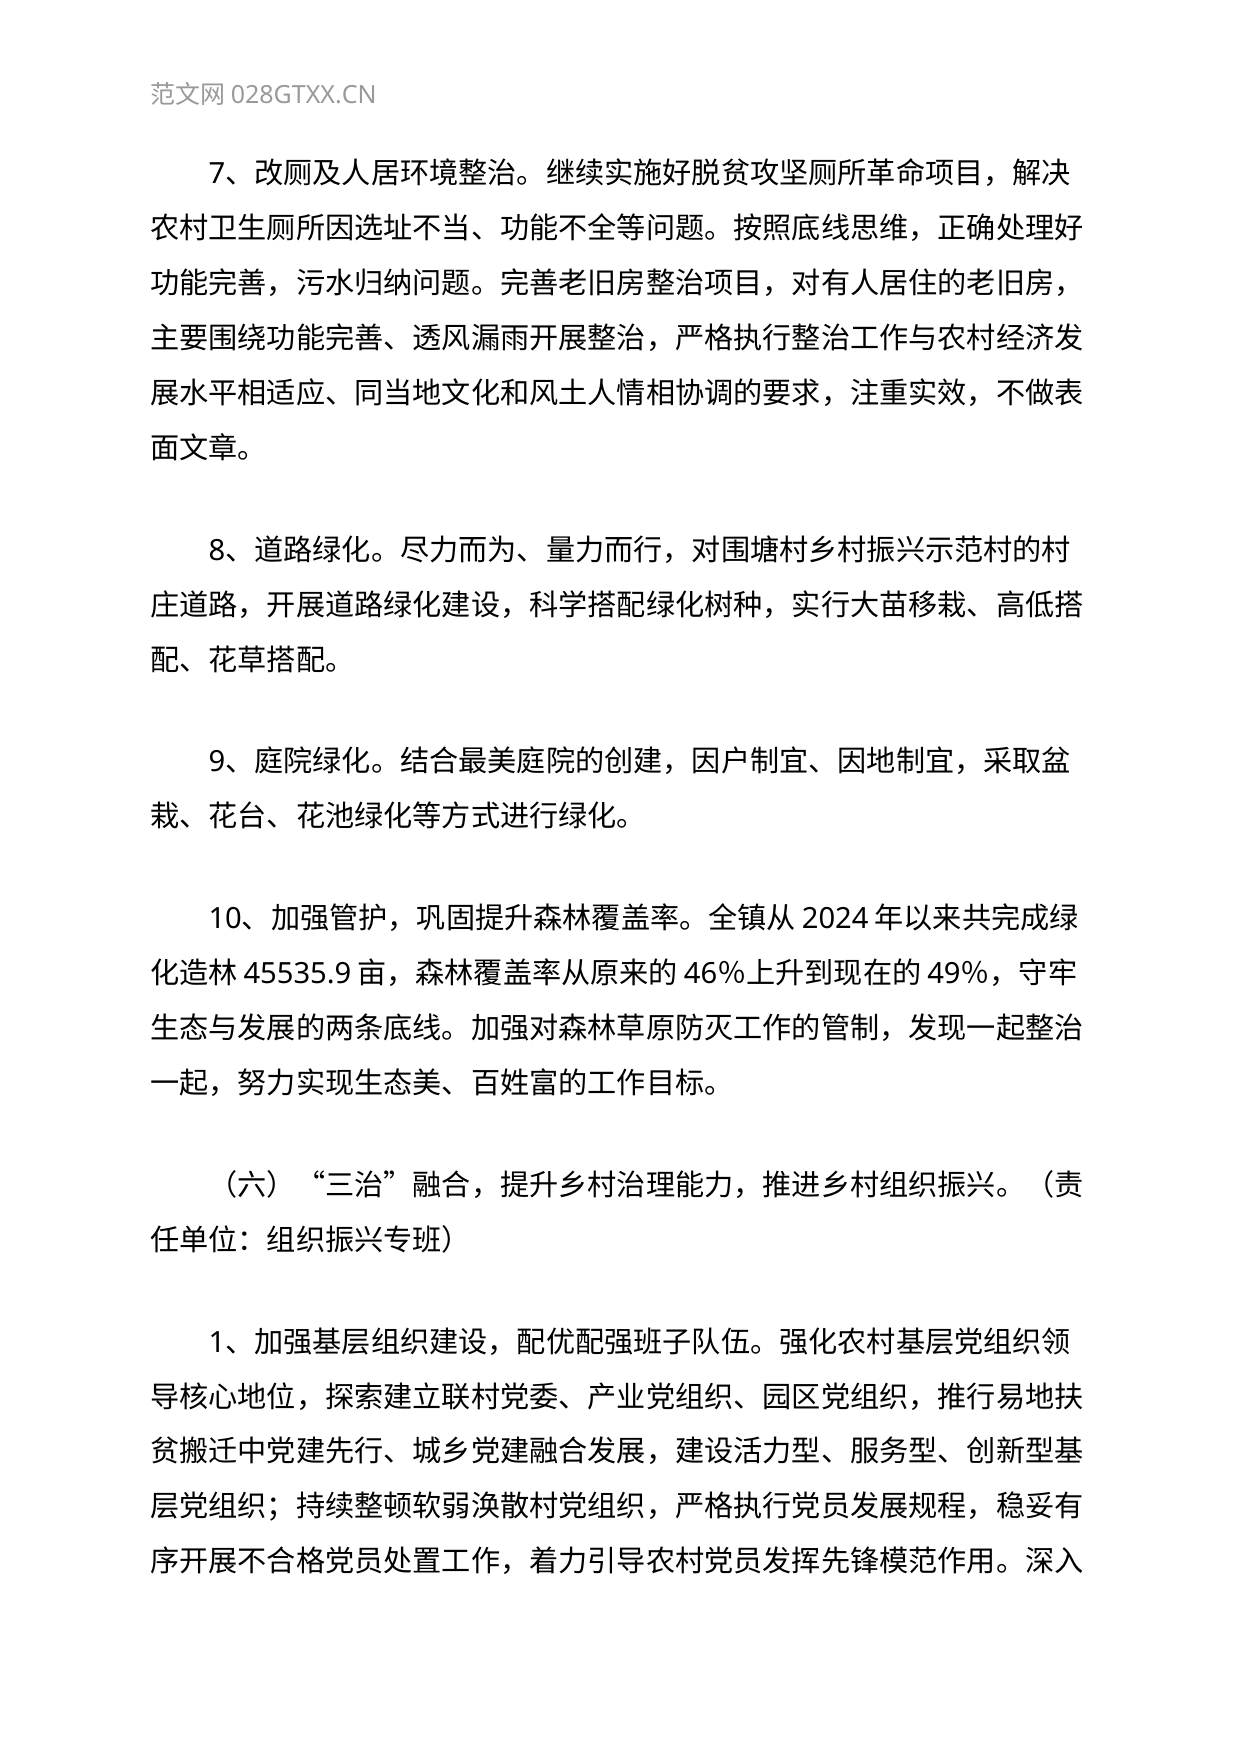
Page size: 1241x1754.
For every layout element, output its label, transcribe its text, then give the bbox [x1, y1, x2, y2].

text 8、道路绿化。尽力而为、量力而行，对围塘村乡村振兴示范村的村庄道路，开展道路绿化建设，科学搭配绿化树种，实行大苗移栽、高低搭配、花草搭配。 [150, 526, 1090, 678]
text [150, 1318, 1090, 1580]
text 9、庭院绿化。结合最美庭院的创建，因户制宜、因地制宜，采取盆栽、花台、花池绿化等方式进行绿化。 [150, 738, 1090, 835]
text （六）“三治”融合，提升乡村治理能力，推进乡村组织振兴。（责任单位：组织振兴专班） [150, 1161, 1090, 1259]
text 7、改厕及人居环境整治。继续实施好脱贫攻坚厕所革命项目，解决农村卫生厕所因选址不当、功能不全等问题。按照底线思维，正确处理好功能完善，污水归纳问题。完善老旧房整治项目，对有人居住的老旧房，主要围绕功能完善、透风漏雨开展整治，严格执行整治工作与农村经济发展水平相适应、同当地文化和风土人情相协调的要求，注重实效，不做表面文章。 [150, 150, 1090, 467]
text 10、加强管护，巩固提升森林覆盖率。全镇从2024年以来共完成绿化造林45535.9亩，森林覆盖率从原来的46％上升到现在的49％，守牢生态与发展的两条底线。加强对森林草原防灭工作的管制，发现一起整治一起，努力实现生态美、百姓富的工作目标。 [150, 895, 1090, 1102]
